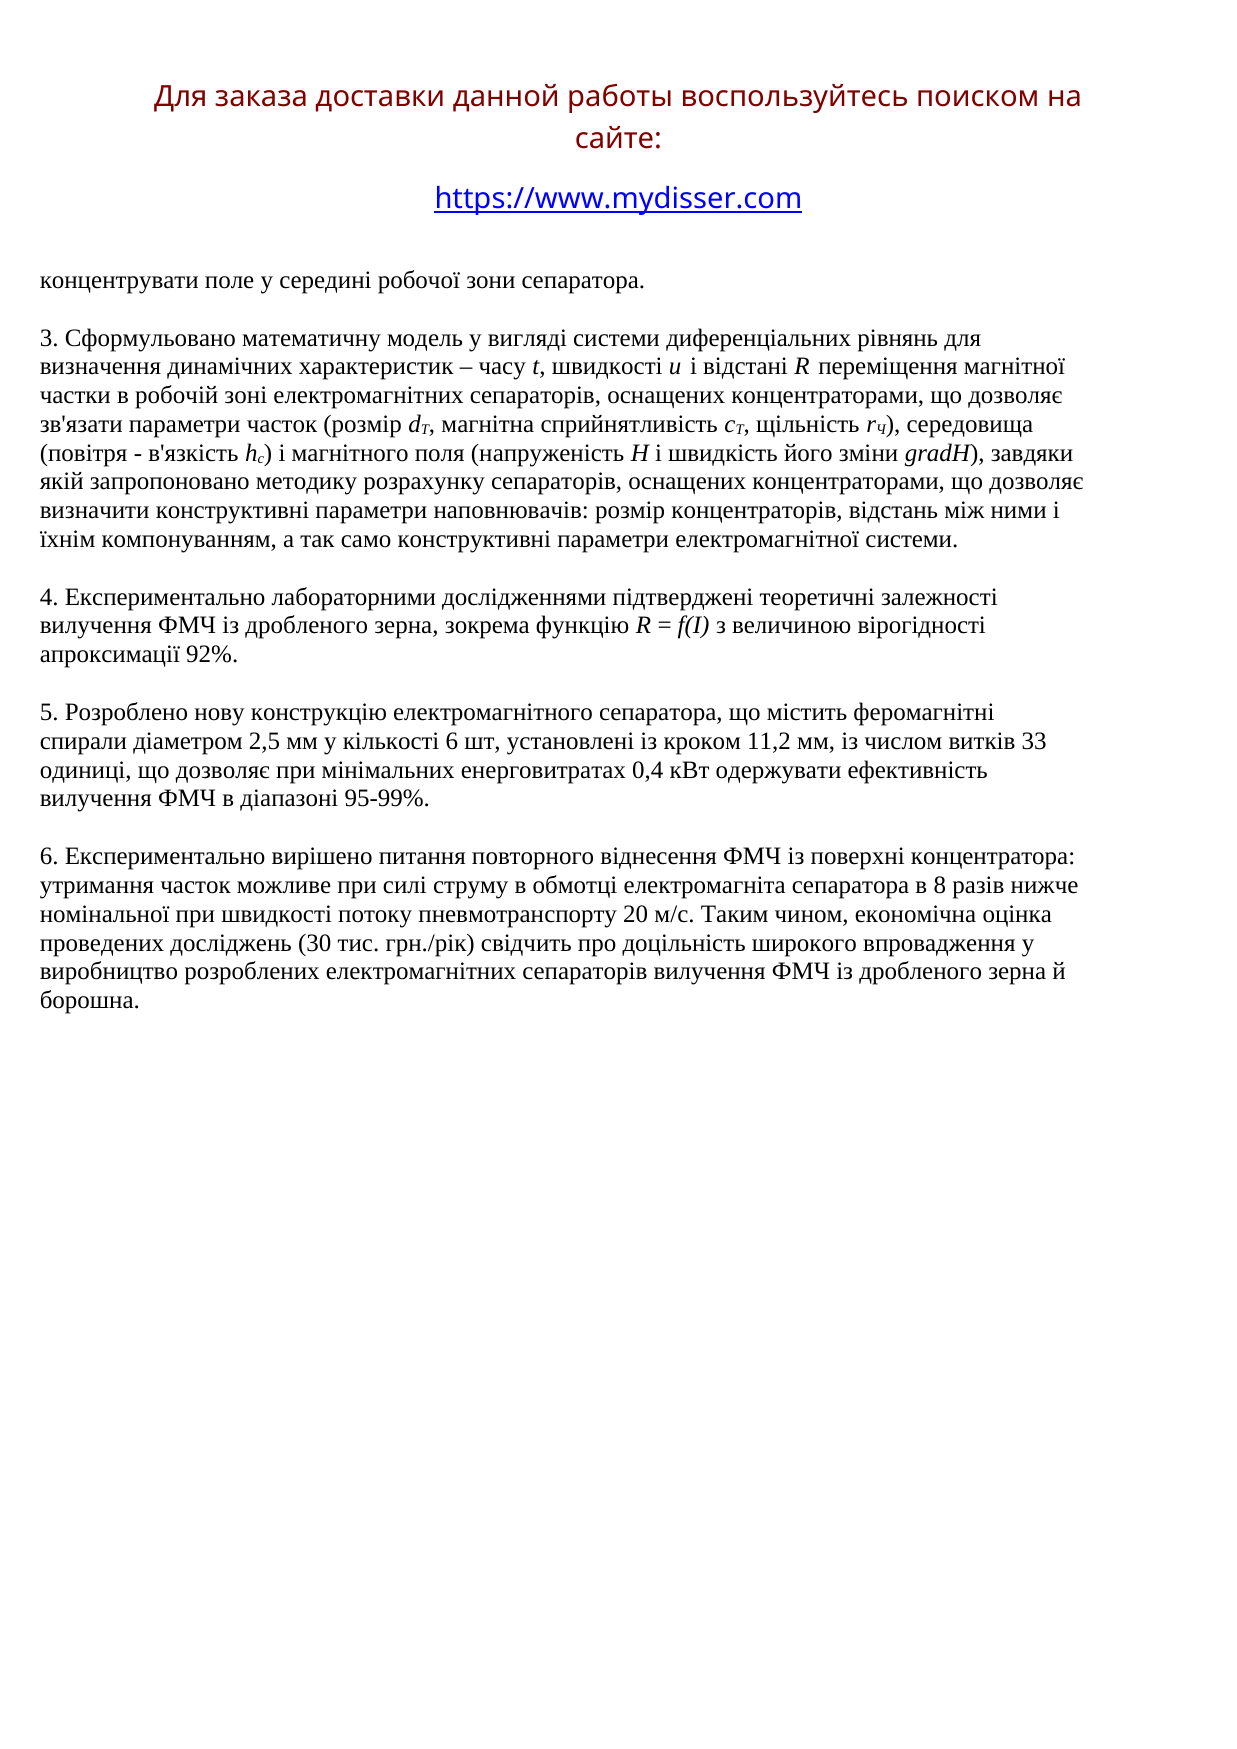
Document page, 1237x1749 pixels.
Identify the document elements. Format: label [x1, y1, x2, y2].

table_cell [40, 236, 1086, 1014]
